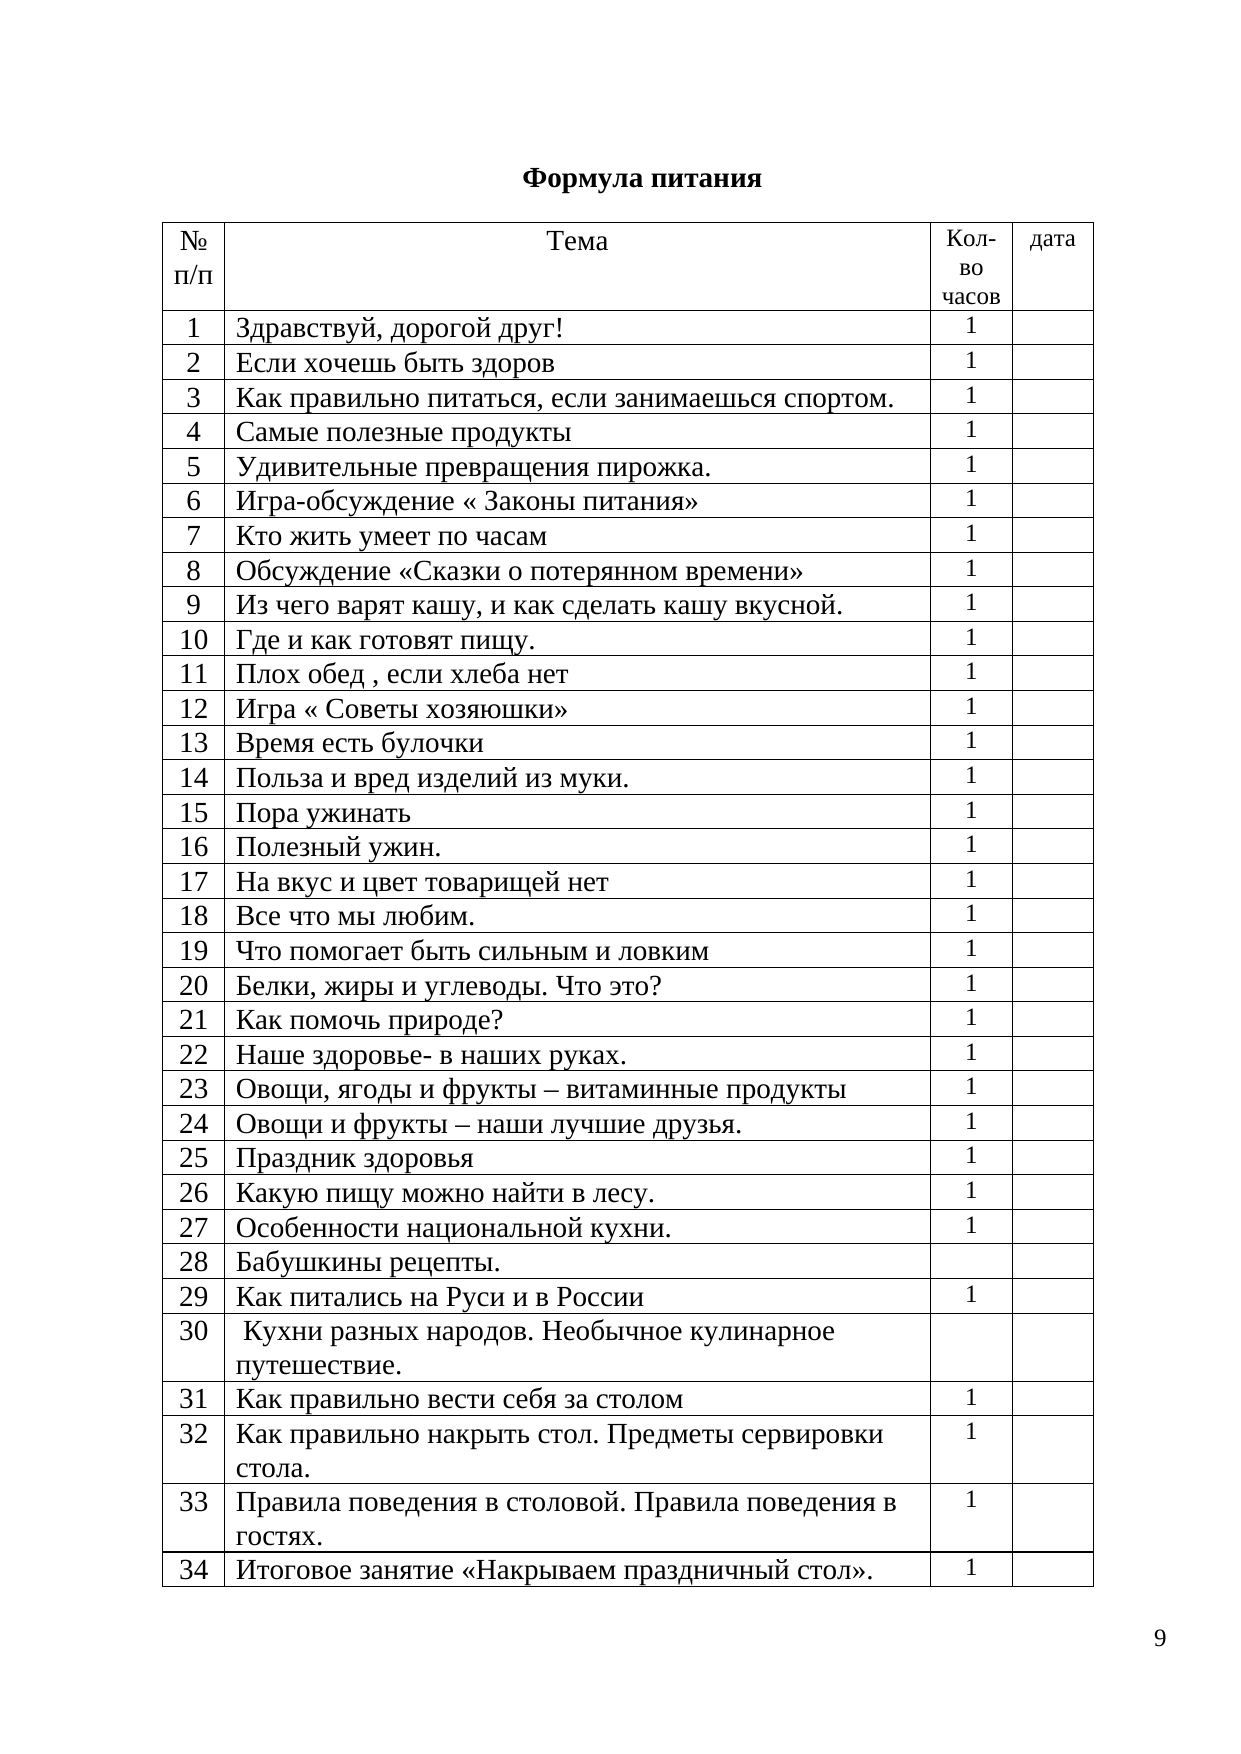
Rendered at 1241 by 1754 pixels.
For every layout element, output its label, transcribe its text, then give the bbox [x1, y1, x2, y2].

table_cell 1 [931, 1416, 1012, 1483]
table_cell [1013, 484, 1093, 517]
table_header Кол-во часов [931, 223, 1012, 309]
table_cell 1 [931, 760, 1012, 794]
table_cell 1 [931, 1071, 1012, 1105]
table_cell Как правильно питаться, если занимаешься спортом. [225, 380, 930, 413]
table_cell 1 [931, 795, 1012, 828]
table_cell Овощи, ягоды и фрукты – витаминные продукты [225, 1071, 930, 1105]
table_cell 1 [931, 518, 1012, 552]
table_cell Игра-обсуждение « Законы питания» [225, 484, 930, 517]
table_cell 1 [931, 899, 1012, 932]
table_cell [1013, 1484, 1093, 1551]
table_cell 20 [163, 968, 224, 1001]
table_header № п/п [163, 223, 224, 309]
table_cell [1013, 726, 1093, 759]
table_cell 1 [931, 587, 1012, 621]
table_cell 13 [163, 726, 224, 759]
table_cell 19 [163, 933, 224, 967]
table_cell 32 [163, 1416, 224, 1483]
table_cell 33 [163, 1484, 224, 1551]
table_cell 34 [163, 1553, 224, 1586]
table_cell Пора ужинать [225, 795, 930, 828]
table_cell 1 [931, 1484, 1012, 1551]
table_cell 21 [163, 1002, 224, 1036]
table_cell [1013, 1175, 1093, 1209]
table_cell 15 [163, 795, 224, 828]
table_cell 5 [163, 449, 224, 482]
table_cell Обсуждение «Сказки о потерянном времени» [225, 553, 930, 586]
table_cell [1013, 449, 1093, 482]
table_cell Как правильно вести себя за столом [225, 1382, 930, 1415]
table_cell 1 [931, 380, 1012, 413]
table_cell Кто жить умеет по часам [225, 518, 930, 552]
table_cell Где и как готовят пищу. [225, 622, 930, 655]
table_cell [1013, 622, 1093, 655]
table_cell 1 [931, 1037, 1012, 1070]
table_cell Полезный ужин. [225, 829, 930, 863]
table_cell 1 [931, 1382, 1012, 1415]
table_cell Польза и вред изделий из муки. [225, 760, 930, 794]
table_cell [931, 1244, 1012, 1278]
table_cell 1 [931, 345, 1012, 379]
table_cell 9 [163, 587, 224, 621]
table_cell Удивительные превращения пирожка. [225, 449, 930, 482]
table_cell Что помогает быть сильным и ловким [225, 933, 930, 967]
table_cell Игра « Советы хозяюшки» [225, 691, 930, 724]
table_cell 1 [931, 864, 1012, 897]
table_cell [1013, 1553, 1093, 1586]
table_cell Из чего варят кашу, и как сделать кашу вкусной. [225, 587, 930, 621]
table_cell Самые полезные продукты [225, 414, 930, 448]
table_cell [1013, 380, 1093, 413]
table_cell 1 [931, 311, 1012, 344]
table_cell 1 [931, 1002, 1012, 1036]
table_cell 1 [931, 656, 1012, 690]
table_cell Если хочешь быть здоров [225, 345, 930, 379]
table_cell 1 [931, 414, 1012, 448]
table_cell 25 [163, 1141, 224, 1174]
table_cell 30 [163, 1314, 224, 1381]
table_cell 12 [163, 691, 224, 724]
table_cell 14 [163, 760, 224, 794]
table_cell 10 [163, 622, 224, 655]
table_cell [1013, 1002, 1093, 1036]
table_cell 28 [163, 1244, 224, 1278]
table_cell 1 [931, 1553, 1012, 1586]
table_cell 1 [931, 553, 1012, 586]
table_cell [1013, 553, 1093, 586]
table_cell [1013, 691, 1093, 724]
table_cell Наше здоровье- в наших руках. [225, 1037, 930, 1070]
table_cell Здравствуй, дорогой друг! [225, 311, 930, 344]
table_cell Правила поведения в столовой. Правила поведения в гостях. [225, 1484, 930, 1551]
table_cell 1 [931, 691, 1012, 724]
table_cell 31 [163, 1382, 224, 1415]
table_cell 1 [931, 829, 1012, 863]
table_cell [1013, 1314, 1093, 1381]
table_cell 4 [163, 414, 224, 448]
table_cell Овощи и фрукты – наши лучшие друзья. [225, 1106, 930, 1139]
table_cell 16 [163, 829, 224, 863]
table_cell Бабушкины рецепты. [225, 1244, 930, 1278]
table_cell Время есть булочки [225, 726, 930, 759]
table_cell [1013, 1244, 1093, 1278]
table_cell Как питались на Руси и в России [225, 1279, 930, 1312]
table_cell Особенности национальной кухни. [225, 1210, 930, 1243]
table_cell [1013, 968, 1093, 1001]
table_cell 11 [163, 656, 224, 690]
text Формула питания [118, 160, 1166, 193]
table_cell [1013, 656, 1093, 690]
table_cell [1013, 933, 1093, 967]
table_cell 2 [163, 345, 224, 379]
table_cell 1 [931, 726, 1012, 759]
table_cell Кухни разных народов. Необычное кулинарное путешествие. [225, 1314, 930, 1381]
table_cell Как правильно накрыть стол. Предметы сервировки стола. [225, 1416, 930, 1483]
table_cell 6 [163, 484, 224, 517]
table_cell [1013, 864, 1093, 897]
table_cell [1013, 414, 1093, 448]
table_cell [931, 1314, 1012, 1381]
table_cell 1 [931, 1279, 1012, 1312]
table_cell 29 [163, 1279, 224, 1312]
table_cell Какую пищу можно найти в лесу. [225, 1175, 930, 1209]
table_cell [1013, 760, 1093, 794]
table_cell 24 [163, 1106, 224, 1139]
table_cell 8 [163, 553, 224, 586]
table_cell [1013, 829, 1093, 863]
table_header дата [1013, 223, 1093, 309]
table_cell 1 [931, 933, 1012, 967]
table_cell Итоговое занятие «Накрываем праздничный стол». [225, 1553, 930, 1586]
table_cell 1 [931, 1210, 1012, 1243]
table_cell 1 [931, 968, 1012, 1001]
table_cell [1013, 1071, 1093, 1105]
table_cell 1 [931, 449, 1012, 482]
table_cell [1013, 518, 1093, 552]
table_cell 23 [163, 1071, 224, 1105]
table_cell [1013, 1416, 1093, 1483]
table_cell [1013, 899, 1093, 932]
table_cell 1 [931, 484, 1012, 517]
table_cell Праздник здоровья [225, 1141, 930, 1174]
table_cell [1013, 311, 1093, 344]
table_cell 27 [163, 1210, 224, 1243]
table_cell 1 [931, 1106, 1012, 1139]
table_cell [1013, 1141, 1093, 1174]
table_cell [1013, 795, 1093, 828]
table_cell На вкус и цвет товарищей нет [225, 864, 930, 897]
table_cell [1013, 1106, 1093, 1139]
table_cell 7 [163, 518, 224, 552]
table_cell 22 [163, 1037, 224, 1070]
table_cell Плох обед , если хлеба нет [225, 656, 930, 690]
table_cell 3 [163, 380, 224, 413]
table_cell Белки, жиры и углеводы. Что это? [225, 968, 930, 1001]
table_cell 26 [163, 1175, 224, 1209]
table_cell 1 [931, 622, 1012, 655]
table_cell 1 [931, 1141, 1012, 1174]
table_cell [1013, 1382, 1093, 1415]
table_cell Как помочь природе? [225, 1002, 930, 1036]
table_cell [1013, 345, 1093, 379]
table_cell 1 [163, 311, 224, 344]
table_cell [1013, 587, 1093, 621]
table_cell 18 [163, 899, 224, 932]
table_header Тема [225, 223, 930, 309]
table_cell [1013, 1037, 1093, 1070]
table_cell [1013, 1279, 1093, 1312]
table_cell [1013, 1210, 1093, 1243]
table_cell 17 [163, 864, 224, 897]
table_cell 1 [931, 1175, 1012, 1209]
table_cell Все что мы любим. [225, 899, 930, 932]
